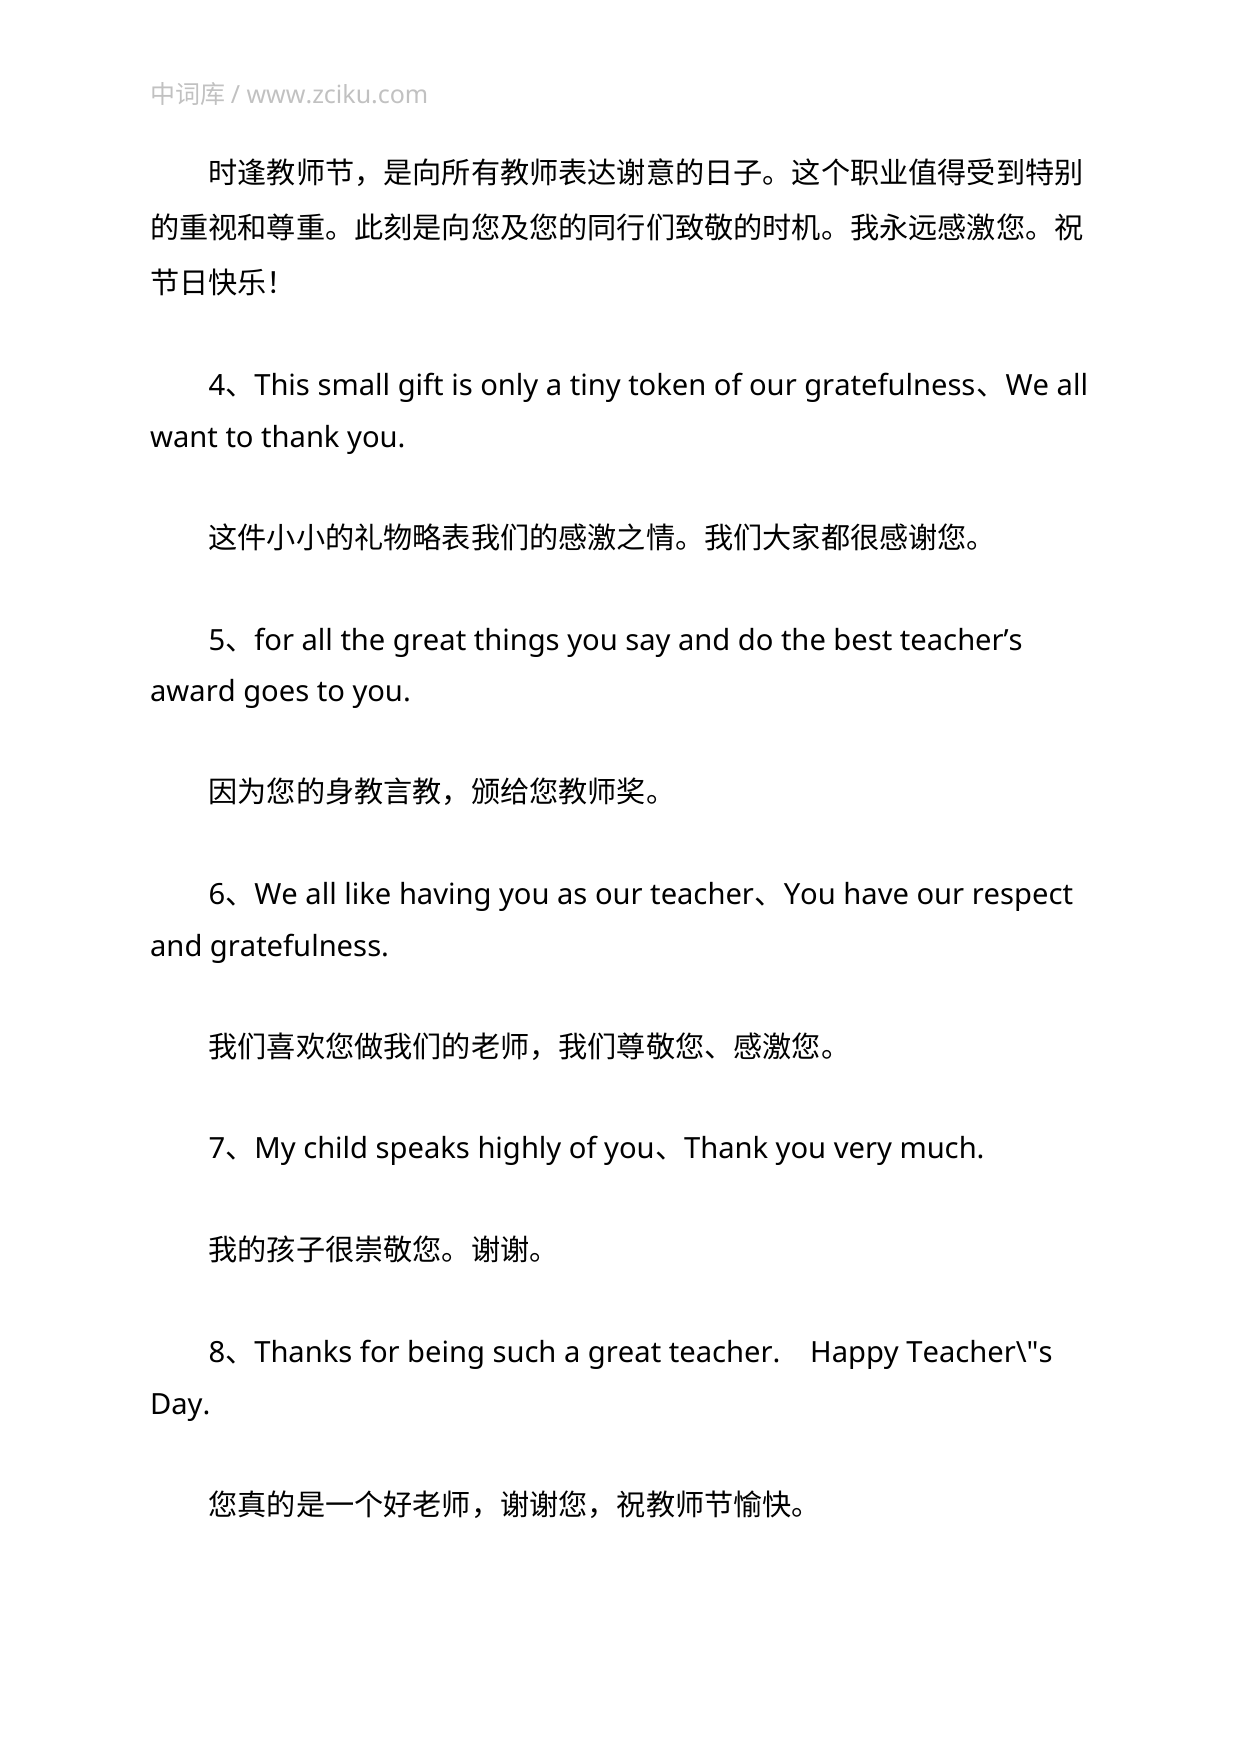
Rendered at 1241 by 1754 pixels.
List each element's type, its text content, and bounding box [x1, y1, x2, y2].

text 这件小小的礼物略表我们的感激之情。我们大家都很感谢您。 [150, 514, 1090, 557]
text 6、We all like having you as our teacher、You have our respect and gratefulness. [150, 871, 1090, 964]
text 5、for all the great things you say and do the best teacher’s award goes to you. [150, 616, 1090, 710]
text 我的孩子很崇敬您。谢谢。 [150, 1227, 1090, 1269]
text 我们喜欢您做我们的老师，我们尊敬您、感激您。 [150, 1023, 1090, 1066]
text 您真的是一个好老师，谢谢您，祝教师节愉快。 [150, 1481, 1090, 1524]
text 时逢教师节，是向所有教师表达谢意的日子。这个职业值得受到特别的重视和尊重。此刻是向您及您的同行们致敬的时机。我永远感激您。祝节日快乐！ [150, 150, 1090, 302]
text 8、Thanks for being such a great teacher. Happy Teacher\"s Day. [150, 1329, 1090, 1423]
text 4、This small gift is only a tiny token of our gratefulness、We all want to thank you. [150, 362, 1090, 456]
text 因为您的身教言教，颁给您教师奖。 [150, 769, 1090, 811]
text 7、My child speaks highly of you、Thank you very much. [150, 1125, 1090, 1167]
